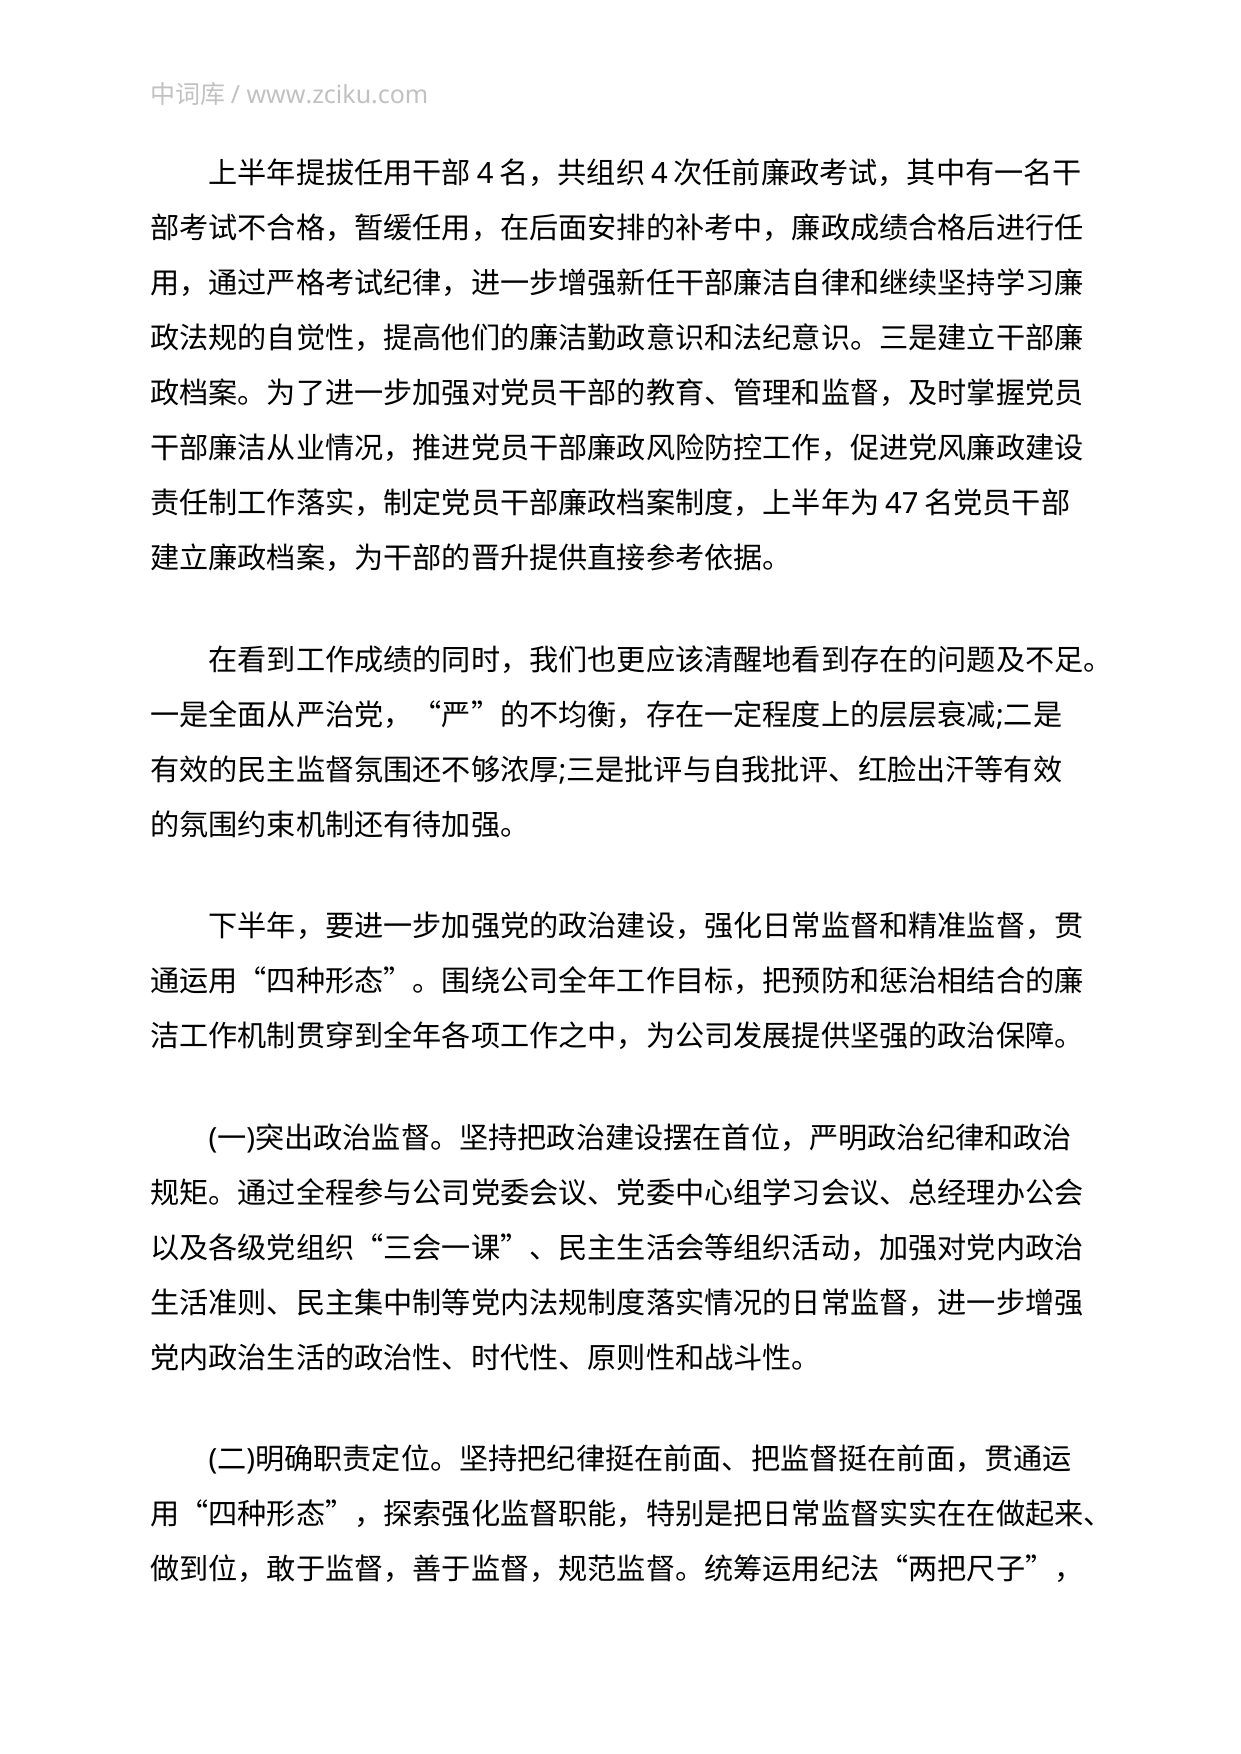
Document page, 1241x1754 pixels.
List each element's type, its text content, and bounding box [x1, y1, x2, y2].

text (一)突出政治监督。坚持把政治建设摆在首位，严明政治纪律和政治规矩。通过全程参与公司党委会议、党委中心组学习会议、总经理办公会以及各级党组织“三会一课”、民主生活会等组织活动，加强对党内政治生活准则、民主集中制等党内法规制度落实情况的日常监督，进一步增强党内政治生活的政治性、时代性、原则性和战斗性。 [150, 1114, 1090, 1376]
text 上半年提拔任用干部4名，共组织4次任前廉政考试，其中有一名干部考试不合格，暂缓任用，在后面安排的补考中，廉政成绩合格后进行任用，通过严格考试纪律，进一步增强新任干部廉洁自律和继续坚持学习廉政法规的自觉性，提高他们的廉洁勤政意识和法纪意识。三是建立干部廉政档案。为了进一步加强对党员干部的教育、管理和监督，及时掌握党员干部廉洁从业情况，推进党员干部廉政风险防控工作，促进党风廉政建设责任制工作落实，制定党员干部廉政档案制度，上半年为47名党员干部建立廉政档案，为干部的晋升提供直接参考依据。 [150, 150, 1090, 577]
text 在看到工作成绩的同时，我们也更应该清醒地看到存在的问题及不足。一是全面从严治党，“严”的不均衡，存在一定程度上的层层衰减;二是有效的民主监督氛围还不够浓厚;三是批评与自我批评、红脸出汗等有效的氛围约束机制还有待加强。 [150, 636, 1090, 843]
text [150, 1436, 1090, 1588]
text 下半年，要进一步加强党的政治建设，强化日常监督和精准监督，贯通运用“四种形态”。围绕公司全年工作目标，把预防和惩治相结合的廉洁工作机制贯穿到全年各项工作之中，为公司发展提供坚强的政治保障。 [150, 903, 1090, 1055]
